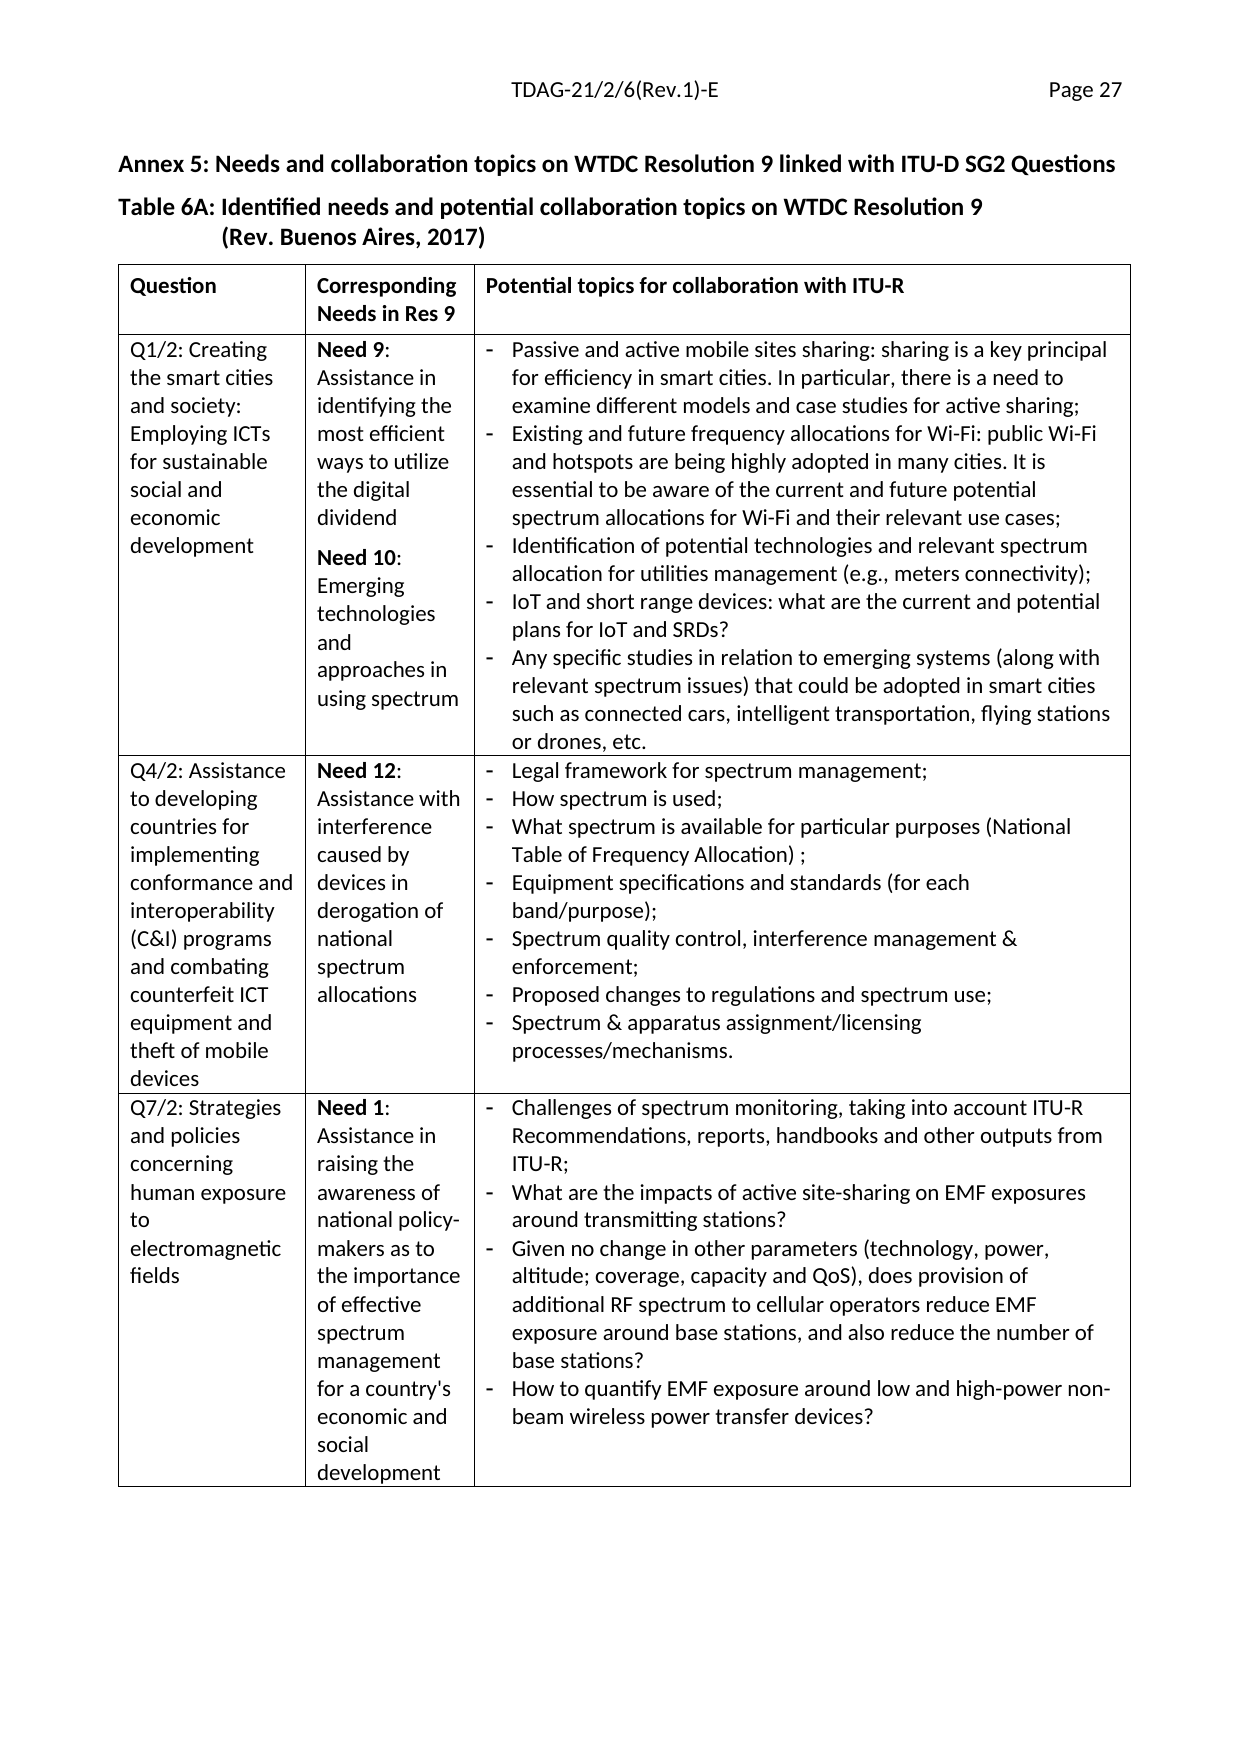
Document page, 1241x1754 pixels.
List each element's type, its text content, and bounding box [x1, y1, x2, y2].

table_cell Need 1: Assistance in raising the awareness of national policy-makers as to the importance of effective spectrum management for a country's economic and social development [306, 1094, 474, 1486]
table_cell Q4/2: Assistance to developing countries for implementing conformance and interoperability (C&I) programs and combating counterfeit ICT equipment and theft of mobile devices [119, 756, 305, 1092]
table_header Question [119, 265, 305, 334]
table_cell Legal framework for spectrum management; How spectrum is used; What spectrum is available for particular purposes (National Table of Frequency Allocation) ; Equipment specifications and standards (for each band/purpose); Spectrum quality control, interference management & enforcement; Proposed changes to regulations and spectrum use; Spectrum & apparatus assignment/licensing processes/mechanisms. [475, 756, 1130, 1092]
text Annex 5: Needs and collaboration topics on WTDC Resolution 9 linked with ITU-D SG2 Questions [118, 148, 1122, 178]
table_cell Need 9: Assistance in identifying the most efficient ways to utilize the digital dividend Need 10: Emerging technologies and approaches in using spectrum [306, 335, 474, 755]
table_cell Challenges of spectrum monitoring, taking into account ITU-R Recommendations, reports, handbooks and other outputs from ITU-R; What are the impacts of active site-sharing on EMF exposures around transmitting stations? Given no change in other parameters (technology, power, altitude; coverage, capacity and QoS), does provision of additional RF spectrum to cellular operators reduce EMF exposure around base stations, and also reduce the number of base stations? How to quantify EMF exposure around low and high-power non-beam wireless power transfer devices? [475, 1094, 1130, 1486]
table_cell Q7/2: Strategies and policies concerning human exposure to electromagnetic fields [119, 1094, 305, 1486]
table_header Potential topics for collaboration with ITU-R [475, 265, 1130, 334]
text Table 6A: Identified needs and potential collaboration topics on WTDC Resolution 9 (Rev. Buenos Aires, 2017) [118, 191, 1122, 252]
table_cell Need 12: Assistance with interference caused by devices in derogation of national spectrum allocations [306, 756, 474, 1092]
table_cell Passive and active mobile sites sharing: sharing is a key principal for efficiency in smart cities. In particular, there is a need to examine different models and case studies for active sharing; Existing and future frequency allocations for Wi-Fi: public Wi-Fi and hotspots are being highly adopted in many cities. It is essential to be aware of the current and future potential spectrum allocations for Wi-Fi and their relevant use cases; Identification of potential technologies and relevant spectrum allocation for utilities management (e.g., meters connectivity); IoT and short range devices: what are the current and potential plans for IoT and SRDs? Any specific studies in relation to emerging systems (along with relevant spectrum issues) that could be adopted in smart cities such as connected cars, intelligent transportation, flying stations or drones, etc. [475, 335, 1130, 755]
table_cell Q1/2: Creating the smart cities and society: Employing ICTs for sustainable social and economic development [119, 335, 305, 755]
table_header Corresponding Needs in Res 9 [306, 265, 474, 334]
